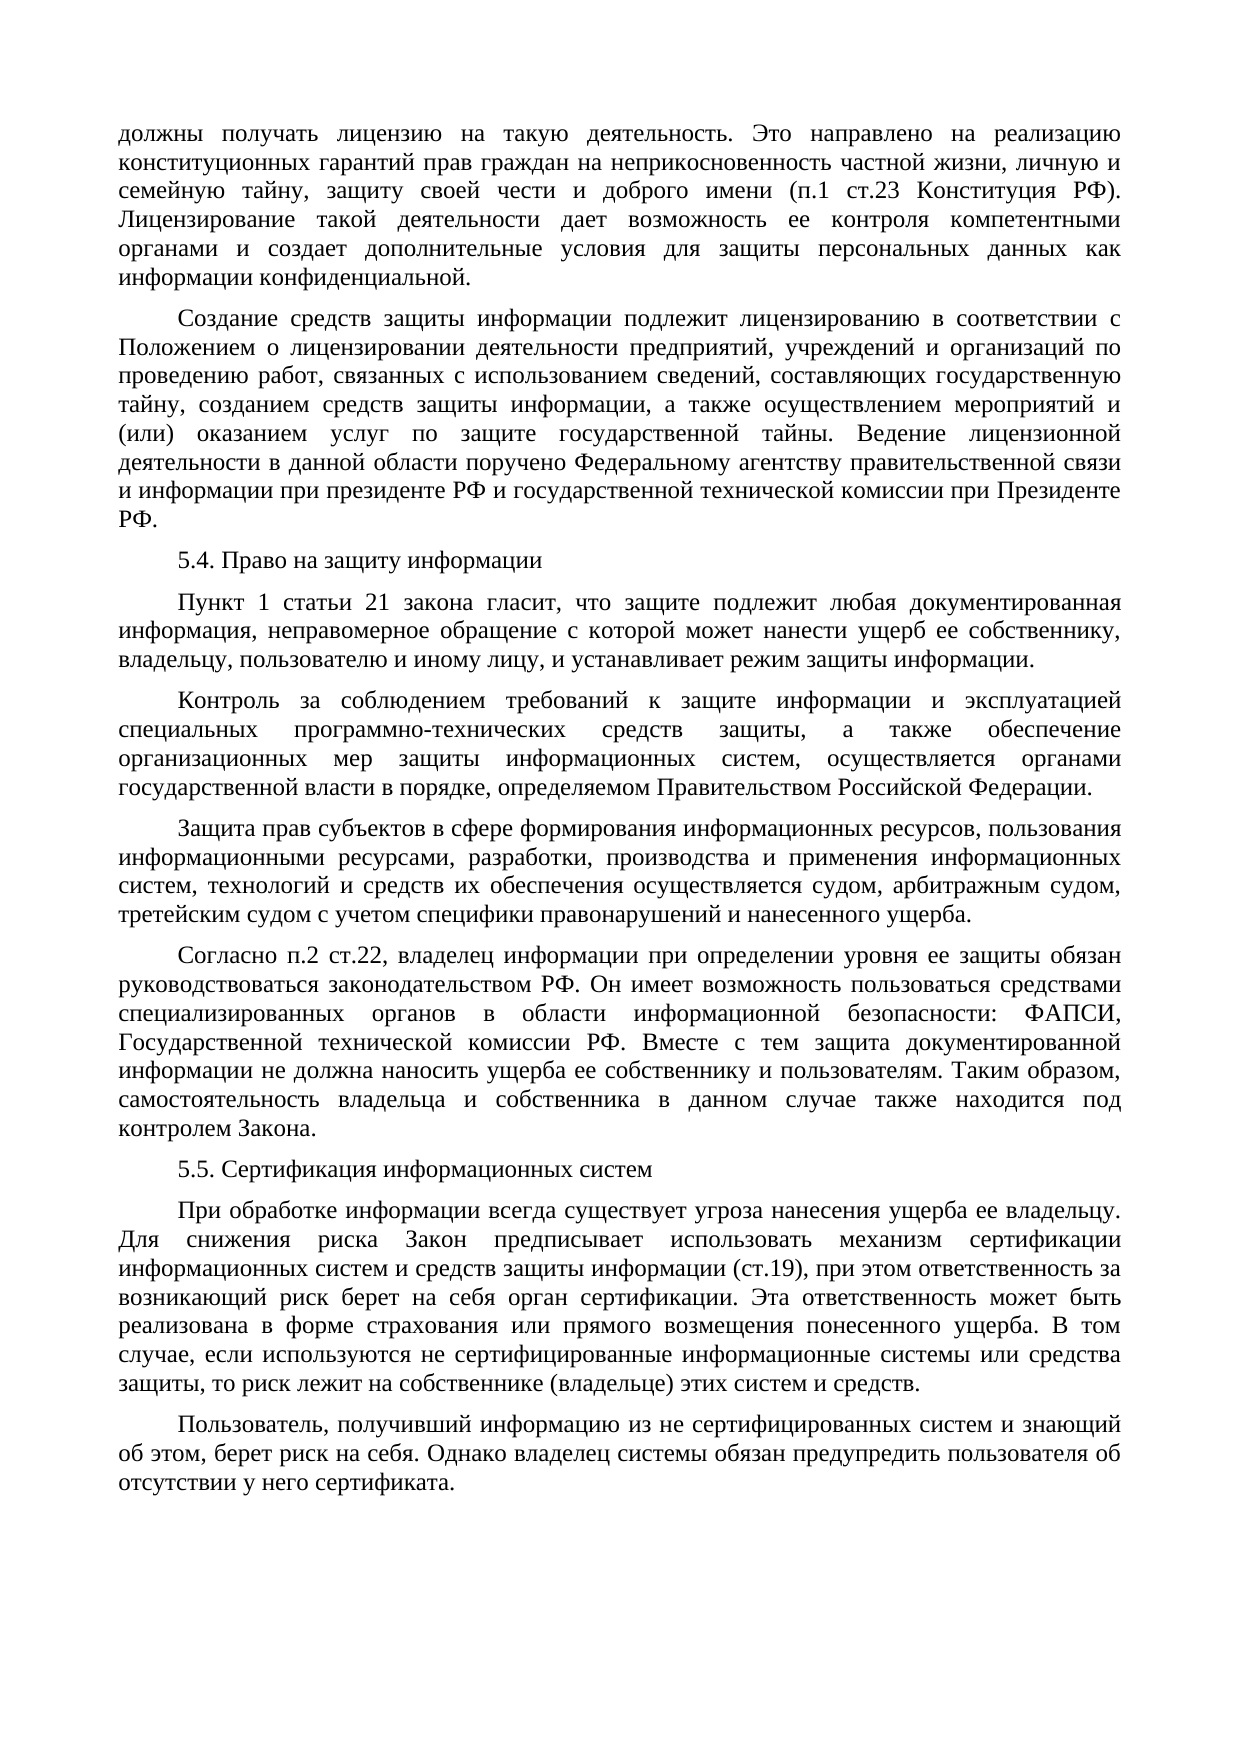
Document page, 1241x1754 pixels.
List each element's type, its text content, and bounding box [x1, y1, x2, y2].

text 5.4. Право на защиту информации [118, 546, 1122, 574]
text Пользователь, получивший информацию из не сертифицированных систем и знающий об этом, берет риск на себя. Однако владелец системы обязан предупредить пользователя об отсутствии у него сертификата. [118, 1409, 1122, 1496]
text При обработке информации всегда существует угроза нанесения ущерба ее владельцу. Для снижения риска Закон предписывает использовать механизм сертификации информационных систем и средств защиты информации (ст.19), при этом ответственность за возникающий риск берет на себя орган сертификации. Эта ответственность может быть реализована в форме страхования или прямого возмещения понесенного ущерба. В том случае, если используются не сертифицированные информационные системы или средства защиты, то риск лежит на собственнике (владельце) этих систем и средств. [118, 1196, 1122, 1397]
text Защита прав субъектов в сфере формирования информационных ресурсов, пользования информационными ресурсами, разработки, производства и применения информационных систем, технологий и средств их обеспечения осуществляется судом, арбитражным судом, третейским судом с учетом специфики правонарушений и нанесенного ущерба. [118, 813, 1122, 928]
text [118, 118, 1122, 291]
text Контроль за соблюдением требований к защите информации и эксплуатацией специальных программно-технических средств защиты, а также обеспечение организационных мер защиты информационных систем, осуществляется органами государственной власти в порядке, определяемом Правительством Российской Федерации. [118, 686, 1122, 801]
text Согласно п.2 ст.22, владелец информации при определении уровня ее защиты обязан руководствоваться законодательством РФ. Он имеет возможность пользоваться средствами специализированных органов в области информационной безопасности: ФАПСИ, Государственной технической комиссии РФ. Вместе с тем защита документированной информации не должна наносить ущерба ее собственнику и пользователям. Таким образом, самостоятельность владельца и собственника в данном случае также находится под контролем Закона. [118, 941, 1122, 1142]
text Создание средств защиты информации подлежит лицензированию в соответствии с Положением о лицензировании деятельности предприятий, учреждений и организаций по проведению работ, связанных с использованием сведений, составляющих государственную тайну, созданием средств защиты информации, а также осуществлением мероприятий и (или) оказанием услуг по защите государственной тайны. Ведение лицензионной деятельности в данной области поручено Федеральному агентству правительственной связи и информации при президенте РФ и государственной технической комиссии при Президенте РФ. [118, 303, 1122, 533]
text Пункт 1 статьи 21 закона гласит, что защите подлежит любая документированная информация, неправомерное обращение с которой может нанести ущерб ее собственнику, владельцу, пользователю и иному лицу, и устанавливает режим защиты информации. [118, 587, 1122, 673]
text 5.5. Сертификация информационных систем [118, 1154, 1122, 1183]
